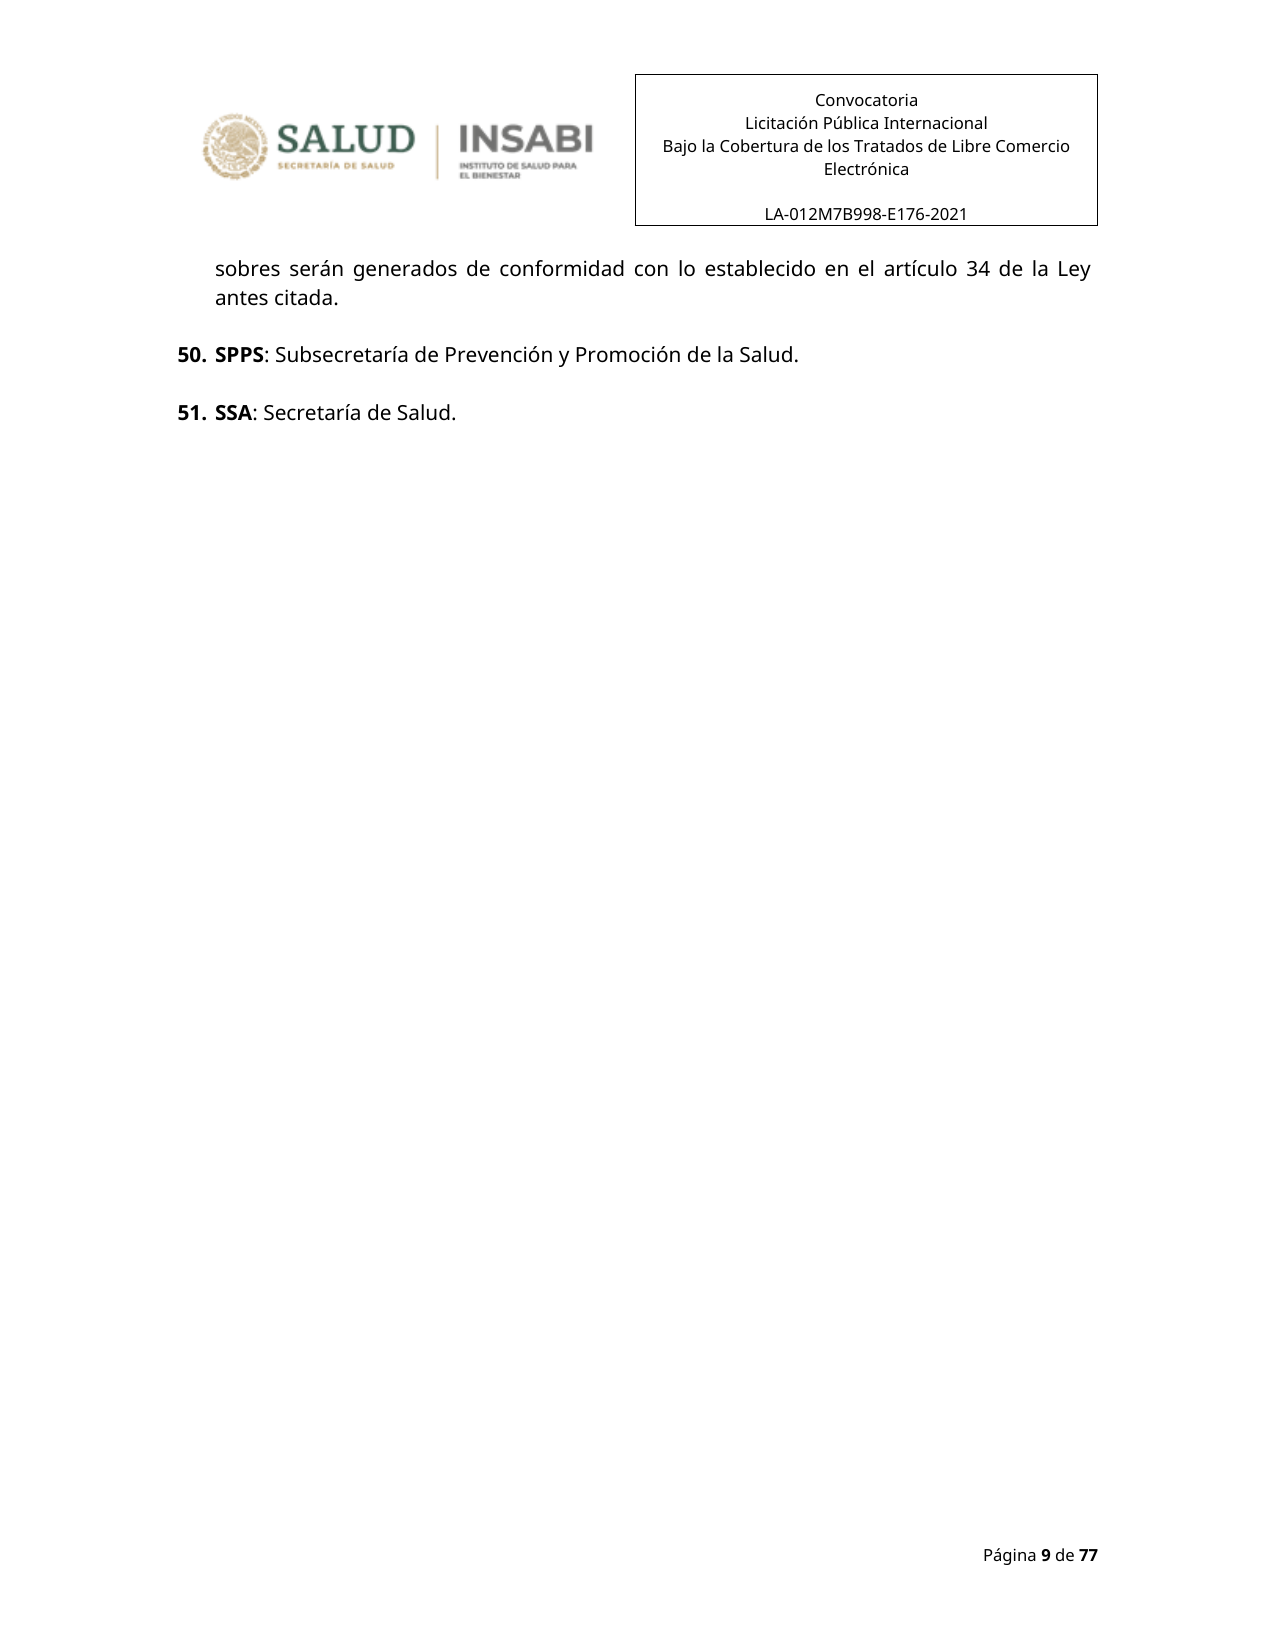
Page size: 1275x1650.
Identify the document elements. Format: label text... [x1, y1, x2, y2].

list SSA: Secretaría de Salud. [177, 397, 1093, 426]
picture [188, 99, 611, 201]
list SPPS: Subsecretaría de Prevención y Promoción de la Salud. [177, 340, 1093, 368]
